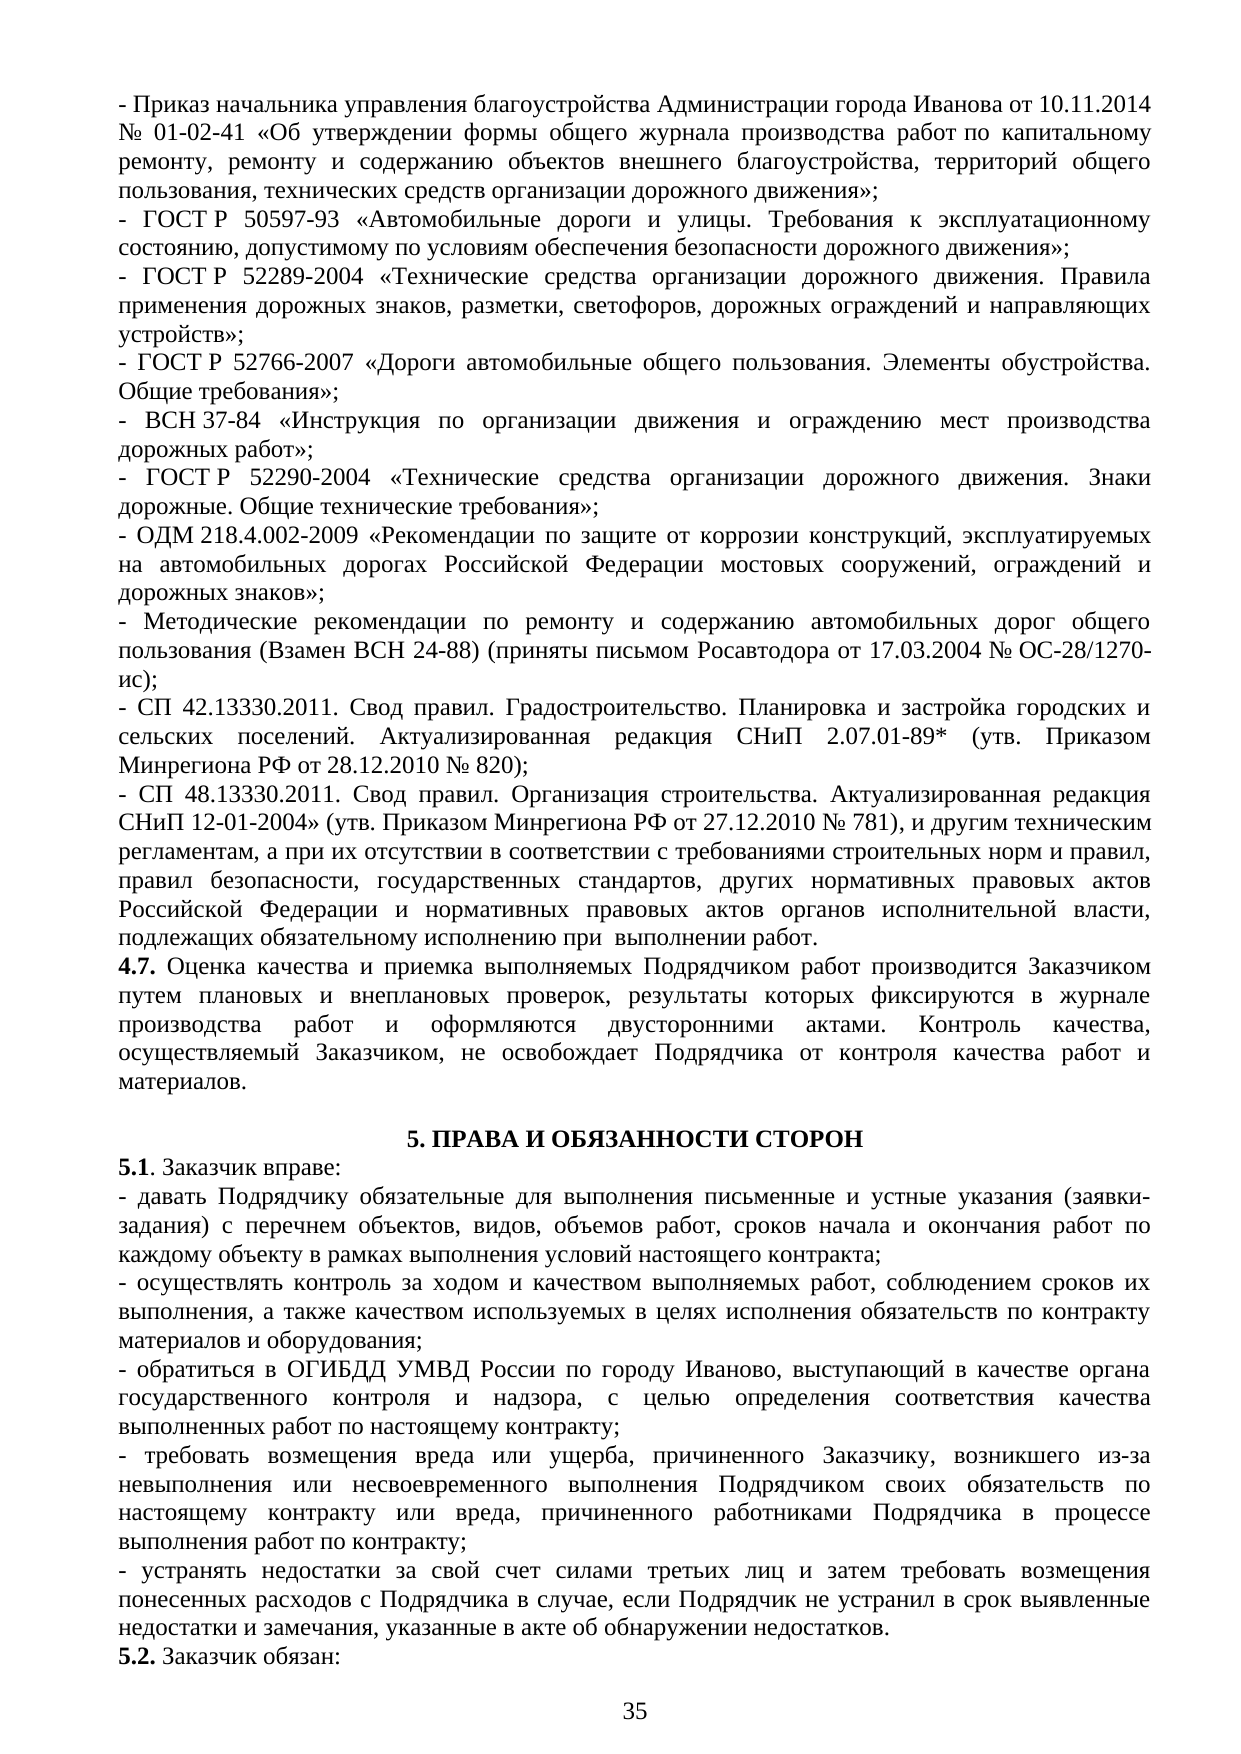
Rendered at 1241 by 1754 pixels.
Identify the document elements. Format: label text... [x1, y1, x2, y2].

text 5.2. Заказчик обязан: [118, 1641, 1152, 1670]
text - ГОСТ Р 52766-2007 «Дороги автомобильные общего пользования. Элементы обустройства. Общие требования»; [118, 347, 1152, 405]
text - устранять недостатки за свой счет силами третьих лиц и затем требовать возмещения понесенных расходов с Подрядчика в случае, если Подрядчик не устранил в срок выявленные недостатки и замечания, указанные в акте об обнаружении недостатков. [118, 1555, 1152, 1641]
text - ГОСТ Р 52290-2004 «Технические средства организации дорожного движения. Знаки дорожные. Общие технические требования»; [118, 462, 1152, 520]
text - ГОСТ Р 50597-93 «Автомобильные дороги и улицы. Требования к эксплуатационному состоянию, допустимому по условиям обеспечения безопасности дорожного движения»; [118, 204, 1152, 261]
text 5.1. Заказчик вправе: [118, 1152, 1152, 1181]
text - СП 42.13330.2011. Свод правил. Градостроительство. Планировка и застройка городских и сельских поселений. Актуализированная редакция СНиП 2.07.01-89* (утв. Приказом Минрегиона РФ от 28.12.2010 № 820); [118, 692, 1152, 779]
text - ГОСТ Р 52289-2004 «Технические средства организации дорожного движения. Правила применения дорожных знаков, разметки, светофоров, дорожных ограждений и направляющих устройств»; [118, 261, 1152, 347]
text - осуществлять контроль за ходом и качеством выполняемых работ, соблюдением сроков их выполнения, а также качеством используемых в целях исполнения обязательств по контракту материалов и оборудования; [118, 1267, 1152, 1354]
text - требовать возмещения вреда или ущерба, причиненного Заказчику, возникшего из-за невыполнения или несвоевременного выполнения Подрядчиком своих обязательств по настоящему контракту или вреда, причиненного работниками Подрядчика в процессе выполнения работ по контракту; [118, 1440, 1152, 1555]
text - Приказ начальника управления благоустройства Администрации города Иванова от 10.11.2014 № 01-02-41 «Об утверждении формы общего журнала производства работ по капитальному ремонту, ремонту и содержанию объектов внешнего благоустройства, территорий общего пользования, технических средств организации дорожного движения»; [118, 89, 1152, 204]
text - Методические рекомендации по ремонту и содержанию автомобильных дорог общего пользования (Взамен ВСН 24-88) (приняты письмом Росавтодора от 17.03.2004 № ОС-28/1270-ис); [118, 606, 1152, 692]
text 4.7. Оценка качества и приемка выполняемых Подрядчиком работ производится Заказчиком путем плановых и внеплановых проверок, результаты которых фиксируются в журнале производства работ и оформляются двусторонними актами. Контроль качества, осуществляемый Заказчиком, не освобождает Подрядчика от контроля качества работ и материалов. [118, 951, 1152, 1095]
text - давать Подрядчику обязательные для выполнения письменные и устные указания (заявки-задания) с перечнем объектов, видов, объемов работ, сроков начала и окончания работ по каждому объекту в рамках выполнения условий настоящего контракта; [118, 1181, 1152, 1267]
text - ОДМ 218.4.002-2009 «Рекомендации по защите от коррозии конструкций, эксплуатируемых на автомобильных дорогах Российской Федерации мостовых сооружений, ограждений и дорожных знаков»; [118, 520, 1152, 606]
text 5. ПРАВА И ОБЯЗАННОСТИ СТОРОН [118, 1124, 1152, 1152]
text - обратиться в ОГИБДД УМВД России по городу Иваново, выступающий в качестве органа государственного контроля и надзора, с целью определения соответствия качества выполненных работ по настоящему контракту; [118, 1354, 1152, 1440]
text - СП 48.13330.2011. Свод правил. Организация строительства. Актуализированная редакция СНиП 12-01-2004» (утв. Приказом Минрегиона РФ от 27.12.2010 № 781), и другим техническим регламентам, а при их отсутствии в соответствии с требованиями строительных норм и правил, правил безопасности, государственных стандартов, других нормативных правовых актов Российской Федерации и нормативных правовых актов органов исполнительной власти, подлежащих обязательному исполнению при выполнении работ. [118, 779, 1152, 951]
text - ВСН 37-84 «Инструкция по организации движения и ограждению мест производства дорожных работ»; [118, 405, 1152, 462]
